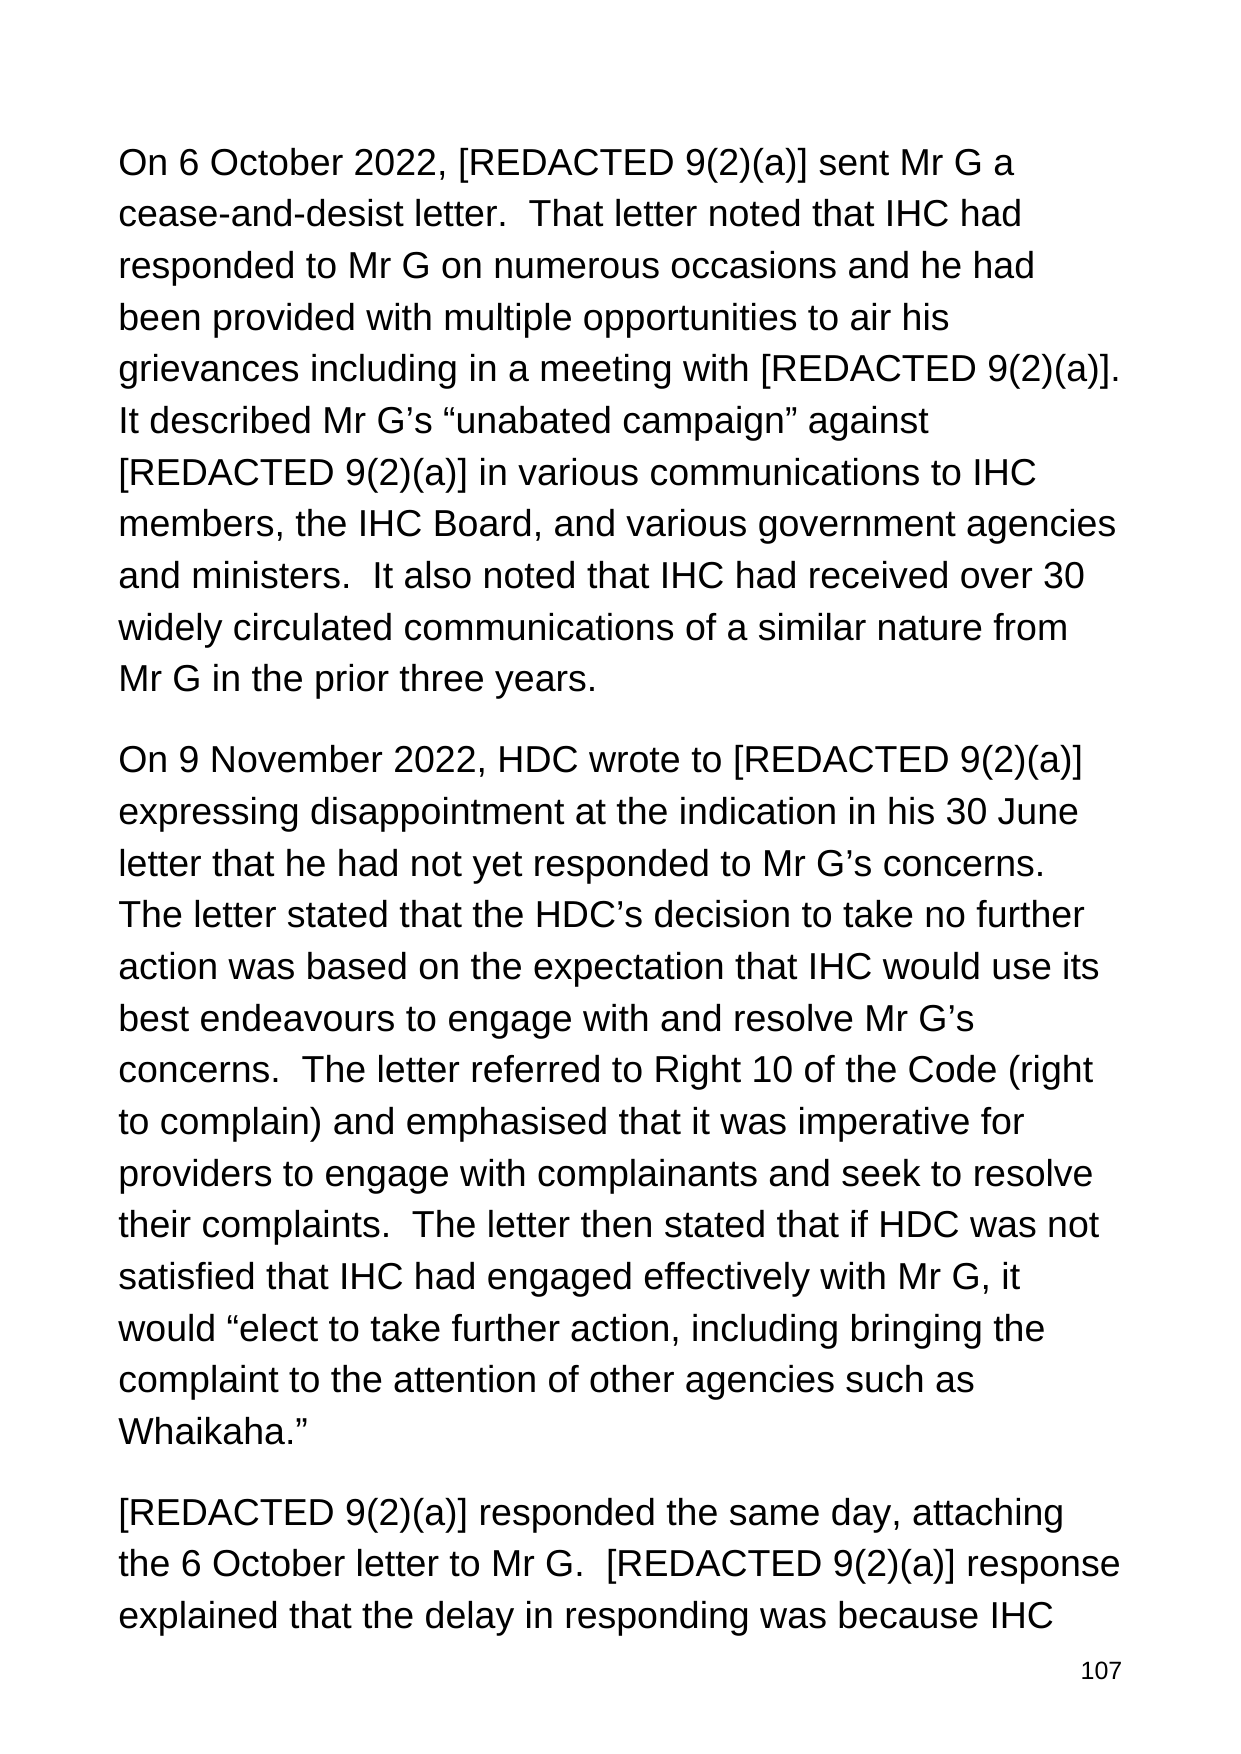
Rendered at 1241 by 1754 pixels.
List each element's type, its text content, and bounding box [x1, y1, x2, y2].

text On 6 October 2022, [REDACTED 9(2)(a)] sent Mr G a cease-and-desist letter. That letter noted that IHC had responded to Mr G on numerous occasions and he had been provided with multiple opportunities to air his grievances including in a meeting with [REDACTED 9(2)(a)]. It described Mr G’s “unabated campaign” against [REDACTED 9(2)(a)] in various communications to IHC members, the IHC Board, and various government agencies and ministers. It also noted that IHC had received over 30 widely circulated communications of a similar nature from Mr G in the prior three years. [118, 140, 1122, 700]
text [118, 1490, 1122, 1636]
text On 9 November 2022, HDC wrote to [REDACTED 9(2)(a)] expressing disappointment at the indication in his 30 June letter that he had not yet responded to Mr G’s concerns. The letter stated that the HDC’s decision to take no further action was based on the expectation that IHC would use its best endeavours to engage with and resolve Mr G’s concerns. The letter referred to Right 10 of the Code (right to complain) and emphasised that it was imperative for providers to engage with complainants and seek to resolve their complaints. The letter then stated that if HDC was not satisfied that IHC had engaged effectively with Mr G, it would “elect to take further action, including bringing the complaint to the attention of other agencies such as Whaikaha.” [118, 737, 1122, 1452]
